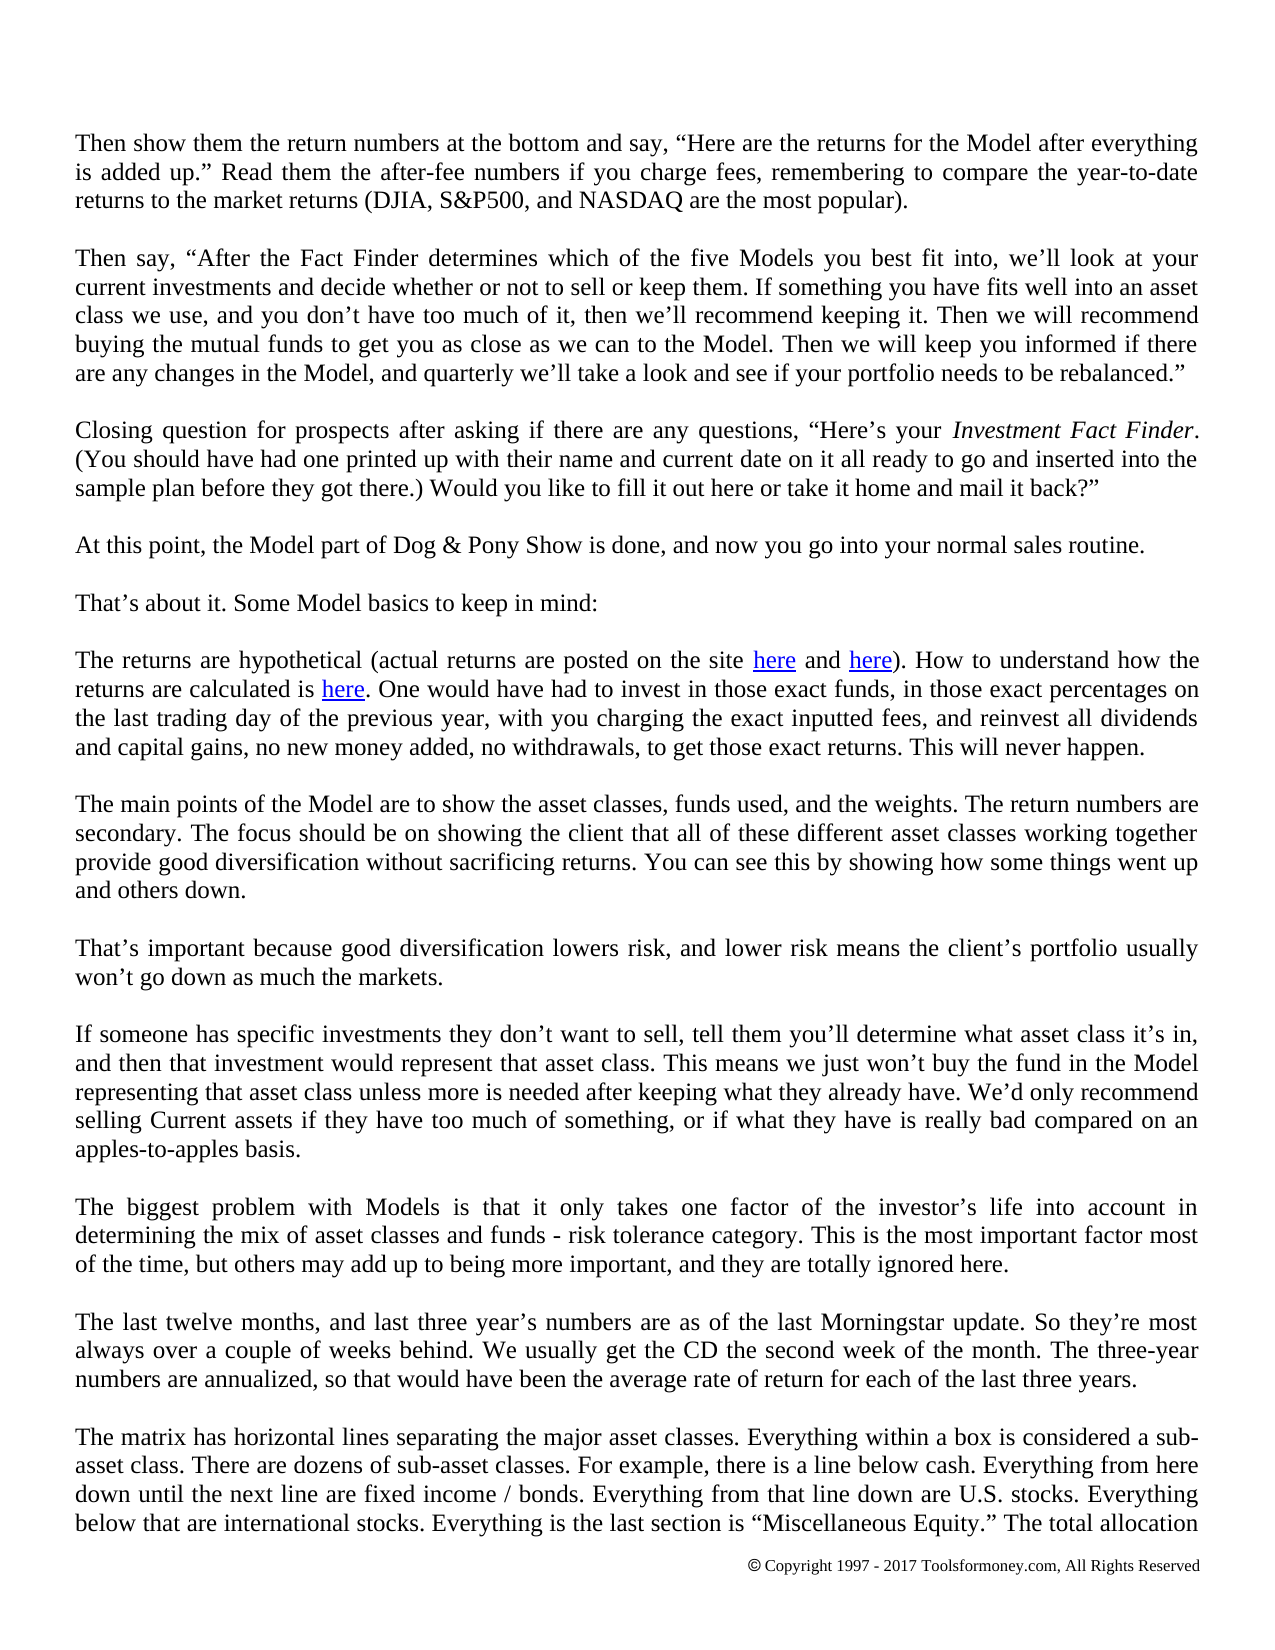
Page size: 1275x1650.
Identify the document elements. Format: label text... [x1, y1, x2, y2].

text The main points of the Model are to show the asset classes, funds used, and the weights. The return numbers are secondary. The focus should be on showing the client that all of these different asset classes working together provide good diversification without sacrificing returns. You can see this by showing how some things went up and others down. [75, 789, 1200, 904]
text If someone has specific investments they don’t want to sell, tell them you’ll determine what asset class it’s in, and then that investment would represent that asset class. This means we just won’t buy the fund in the Model representing that asset class unless more is needed after keeping what they already have. We’d only recommend selling Current assets if they have too much of something, or if what they have is really bad compared on an apples-to-apples basis. [75, 1019, 1200, 1163]
text Then show them the return numbers at the bottom and say, “Here are the returns for the Model after everything is added up.” Read them the after-fee numbers if you charge fees, remembering to compare the year-to-date returns to the market returns (DJIA, S&P500, and NASDAQ are the most popular). [75, 128, 1200, 214]
text At this point, the Model part of Dog & Pony Show is done, and now you go into your normal sales routine. [75, 530, 1200, 559]
text Closing question for prospects after asking if there are any questions, “Here’s your Investment Fact Finder. (You should have had one printed up with their name and current date on it all ready to go and inserted into the sample plan before they got there.) Would you like to fill it out here or take it home and mail it back?” [75, 415, 1200, 502]
text That’s important because good diversification lowers risk, and lower risk means the client’s portfolio usually won’t go down as much the markets. [75, 933, 1200, 990]
text The last twelve months, and last three year’s numbers are as of the last Morningstar update. So they’re most always over a couple of weeks behind. We usually get the CD the second week of the month. The three-year numbers are annualized, so that would have been the average rate of return for each of the last three years. [75, 1307, 1200, 1393]
text The biggest problem with Models is that it only takes one factor of the investor’s life into account in determining the mix of asset classes and funds - risk tolerance category. This is the most important factor most of the time, but others may add up to being more important, and they are totally ignored here. [75, 1192, 1200, 1278]
text The returns are hypothetical (actual returns are posted on the site here and here). How to understand how the returns are calculated is here. One would have had to invest in those exact funds, in those exact percentages on the last trading day of the previous year, with you charging the exact inputted fees, and reinvest all dividends and capital gains, no new money added, no withdrawals, to get those exact returns. This will never happen. [75, 645, 1200, 760]
text That’s about it. Some Model basics to keep in mind: [75, 588, 1200, 617]
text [75, 1422, 1200, 1537]
text Then say, “After the Fact Finder determines which of the five Models you best fit into, we’ll look at your current investments and decide whether or not to sell or keep them. If something you have fits well into an asset class we use, and you don’t have too much of it, then we’ll recommend keeping it. Then we will recommend buying the mutual funds to get you as close as we can to the Model. Then we will keep you informed if there are any changes in the Model, and quarterly we’ll take a look and see if your portfolio needs to be rebalanced.” [75, 243, 1200, 387]
